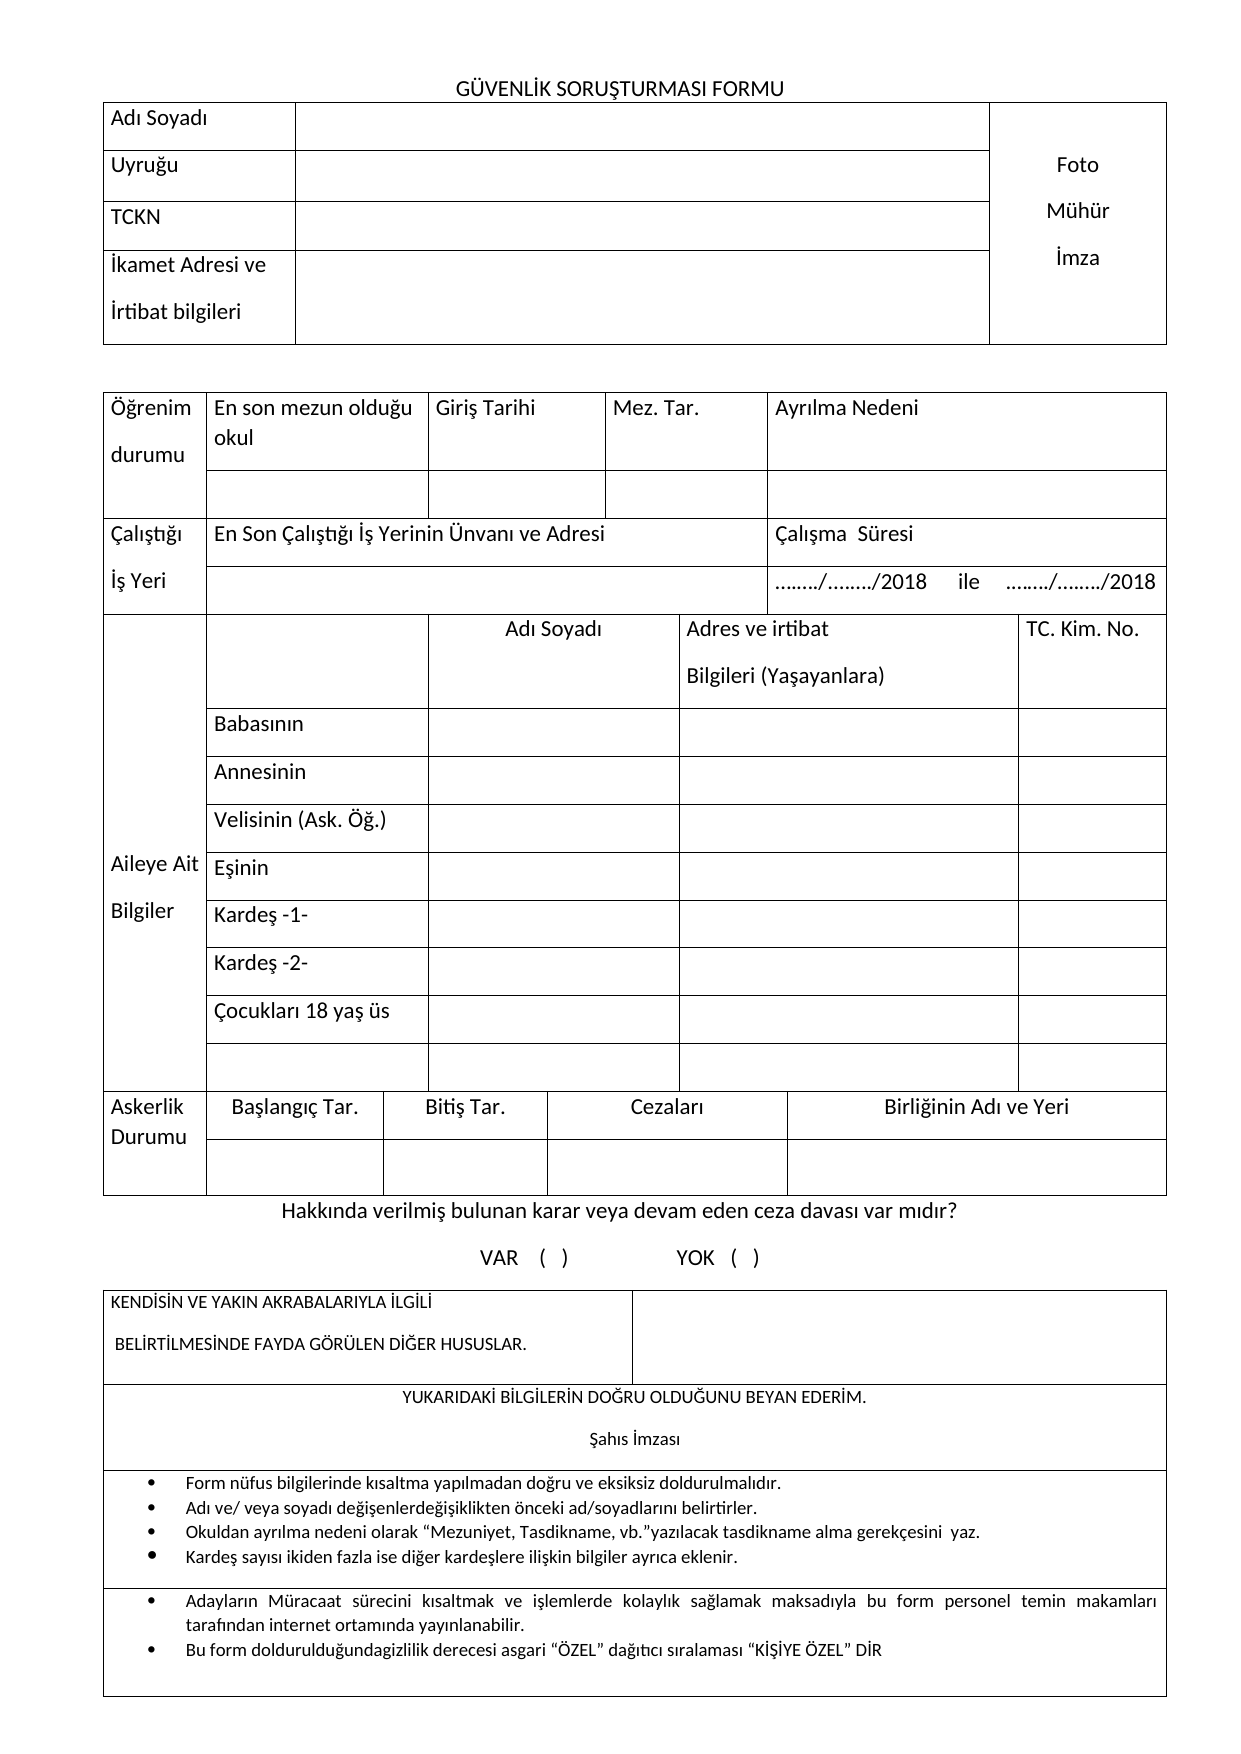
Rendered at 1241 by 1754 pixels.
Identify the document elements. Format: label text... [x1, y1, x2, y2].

table_cell TCKN [104, 202, 295, 249]
table_cell ….…./....…./2018 ile .……./….…./2018 [768, 567, 1166, 613]
table_cell [429, 757, 679, 804]
table_cell Aileye Ait Bilgiler [104, 615, 206, 1091]
table_cell [429, 901, 679, 947]
table_cell [1019, 709, 1166, 756]
table_cell [768, 471, 1166, 518]
table_cell [1019, 996, 1166, 1043]
table_header Öğrenim durumu [104, 393, 206, 518]
table_header En son mezun olduğu okul [207, 393, 428, 470]
table_cell Çalıştığı İş Yeri [104, 519, 206, 613]
table_cell [429, 853, 679, 899]
table_cell Adres ve irtibat Bilgileri (Yaşayanlara) [680, 615, 1018, 708]
table_cell Çalışma Süresi [768, 519, 1166, 566]
table_header Adı Soyadı [104, 103, 295, 149]
table_cell Bitiş Tar. [384, 1092, 547, 1138]
text VAR ( ) YOK ( ) [148, 1243, 1093, 1271]
table_cell [296, 202, 989, 249]
table_cell Eşinin [207, 853, 428, 899]
table_header [296, 103, 989, 149]
table_cell [296, 251, 989, 344]
text Hakkında verilmiş bulunan karar veya devam eden ceza davası var mıdır? [148, 1196, 1093, 1224]
table_cell [429, 948, 679, 995]
table_cell [429, 471, 605, 518]
table_cell [207, 615, 428, 708]
table_cell İkamet Adresi ve İrtibat bilgileri [104, 251, 295, 344]
table_cell Askerlik Durumu [104, 1092, 206, 1195]
table_cell [680, 901, 1018, 947]
table_cell [384, 1140, 547, 1195]
table_header Foto Mühür İmza [990, 103, 1166, 344]
table_cell TC. Kim. No. [1019, 615, 1166, 708]
table_cell [680, 805, 1018, 852]
table_cell Velisinin (Ask. Öğ.) [207, 805, 428, 852]
table_cell [680, 709, 1018, 756]
table_cell Çocukları 18 yaş üs [207, 996, 428, 1043]
table_cell Başlangıç Tar. [207, 1092, 383, 1138]
table_cell [1019, 757, 1166, 804]
table_cell [429, 996, 679, 1043]
table_cell [207, 1044, 428, 1091]
table_cell [296, 151, 989, 201]
table_cell YUKARIDAKİ BİLGİLERİN DOĞRU OLDUĞUNU BEYAN EDERİM. Şahıs İmzası [104, 1385, 1166, 1470]
table_cell [606, 471, 767, 518]
table_header Ayrılma Nedeni [768, 393, 1166, 470]
table_cell [1019, 901, 1166, 947]
table_header Giriş Tarihi [429, 393, 605, 470]
table_cell Annesinin [207, 757, 428, 804]
table_cell Birliğinin Adı ve Yeri [788, 1092, 1166, 1138]
table_cell Kardeş -2- [207, 948, 428, 995]
table_cell [788, 1140, 1166, 1195]
table_cell [1019, 1044, 1166, 1091]
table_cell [104, 1589, 1166, 1696]
table_cell [1019, 805, 1166, 852]
table_cell [680, 948, 1018, 995]
table_cell [429, 805, 679, 852]
table_cell Cezaları [548, 1092, 787, 1138]
table_cell [207, 471, 428, 518]
table_header KENDİSİN VE YAKIN AKRABALARIYLA İLGİLİ BELİRTİLMESİNDE FAYDA GÖRÜLEN DİĞER HUSUSLAR. [104, 1291, 632, 1384]
table_cell Kardeş -1- [207, 901, 428, 947]
table_cell Babasının [207, 709, 428, 756]
table_cell [429, 1044, 679, 1091]
table_header Mez. Tar. [606, 393, 767, 470]
table_cell En Son Çalıştığı İş Yerinin Ünvanı ve Adresi [207, 519, 767, 566]
table_cell Uyruğu [104, 151, 295, 201]
table_cell [680, 757, 1018, 804]
table_cell [207, 1140, 383, 1195]
table_cell [207, 567, 767, 613]
table_cell Adı Soyadı [429, 615, 679, 708]
table_cell [1019, 853, 1166, 899]
table_cell [429, 709, 679, 756]
table_cell [1019, 948, 1166, 995]
table_cell Form nüfus bilgilerinde kısaltma yapılmadan doğru ve eksiksiz doldurulmalıdır. Adı ve/ veya soyadı değişenlerdeğişiklikten önceki ad/soyadlarını belirtirler. Okuldan ayrılma nedeni olarak “Mezuniyet, Tasdikname, vb.”yazılacak tasdikname alma gerekçesini yaz. Kardeş sayısı ikiden fazla ise diğer kardeşlere ilişkin bilgiler ayrıca eklenir. [104, 1471, 1166, 1588]
table_header [633, 1291, 1166, 1384]
table_cell [680, 853, 1018, 899]
table_cell [548, 1140, 787, 1195]
table_cell [680, 996, 1018, 1043]
table_cell [680, 1044, 1018, 1091]
